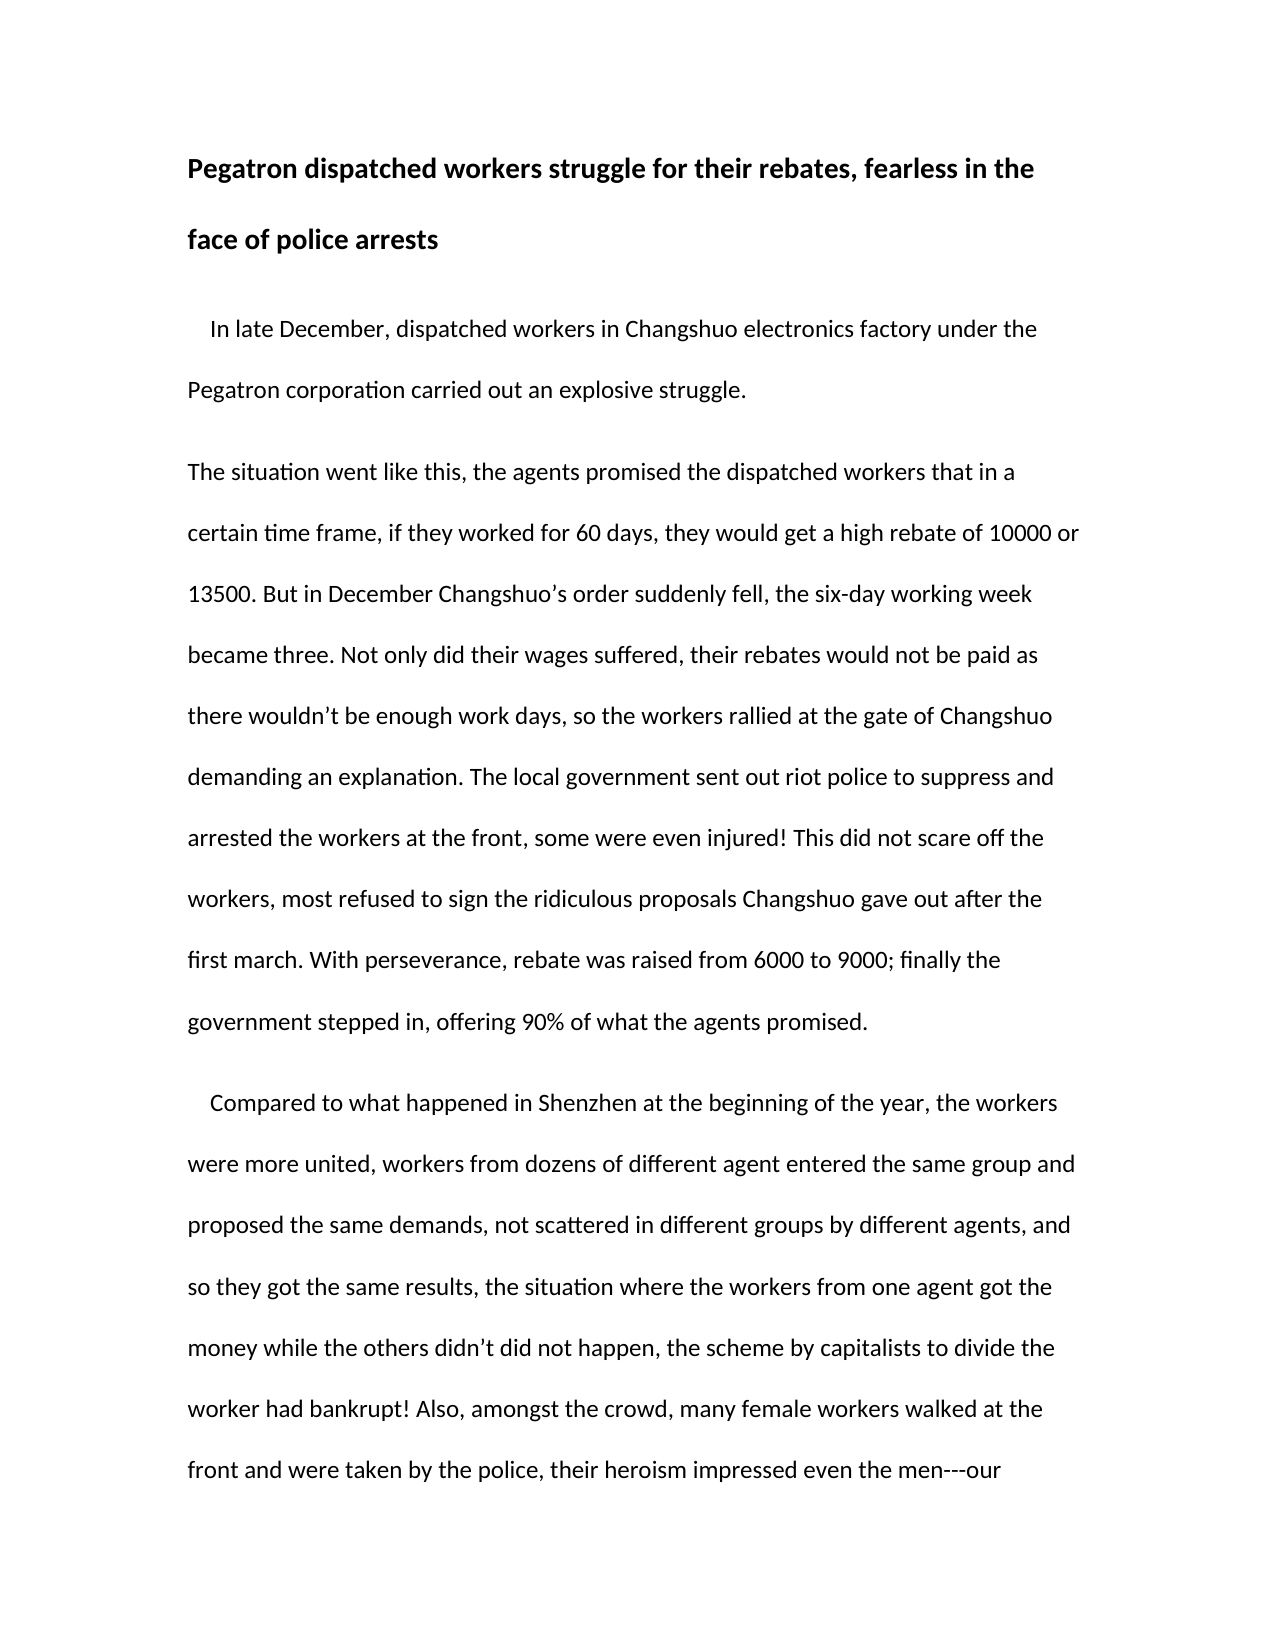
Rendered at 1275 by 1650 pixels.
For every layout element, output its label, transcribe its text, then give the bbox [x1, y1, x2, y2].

text Pegatron dispatched workers struggle for their rebates, fearless in the face of police arrests [187, 150, 1087, 257]
text The situation went like this, the agents promised the dispatched workers that in a certain time frame, if they worked for 60 days, they would get a high rebate of 10000 or 13500. But in December Changshuo’s order suddenly fell, the six-day working week became three. Not only did their wages suffered, their rebates would not be paid as there wouldn’t be enough work days, so the workers rallied at the gate of Changshuo demanding an explanation. The local government sent out riot police to suppress and arrested the workers at the front, some were even injured! This did not scare off the workers, most refused to sign the ridiculous proposals Changshuo gave out after the first march. With perseverance, rebate was raised from 6000 to 9000; finally the government stepped in, offering 90% of what the agents promised. [187, 456, 1087, 1036]
text In late December, dispatched workers in Changshuo electronics factory under the Pegatron corporation carried out an explosive struggle. [187, 313, 1087, 405]
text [187, 1087, 1087, 1484]
